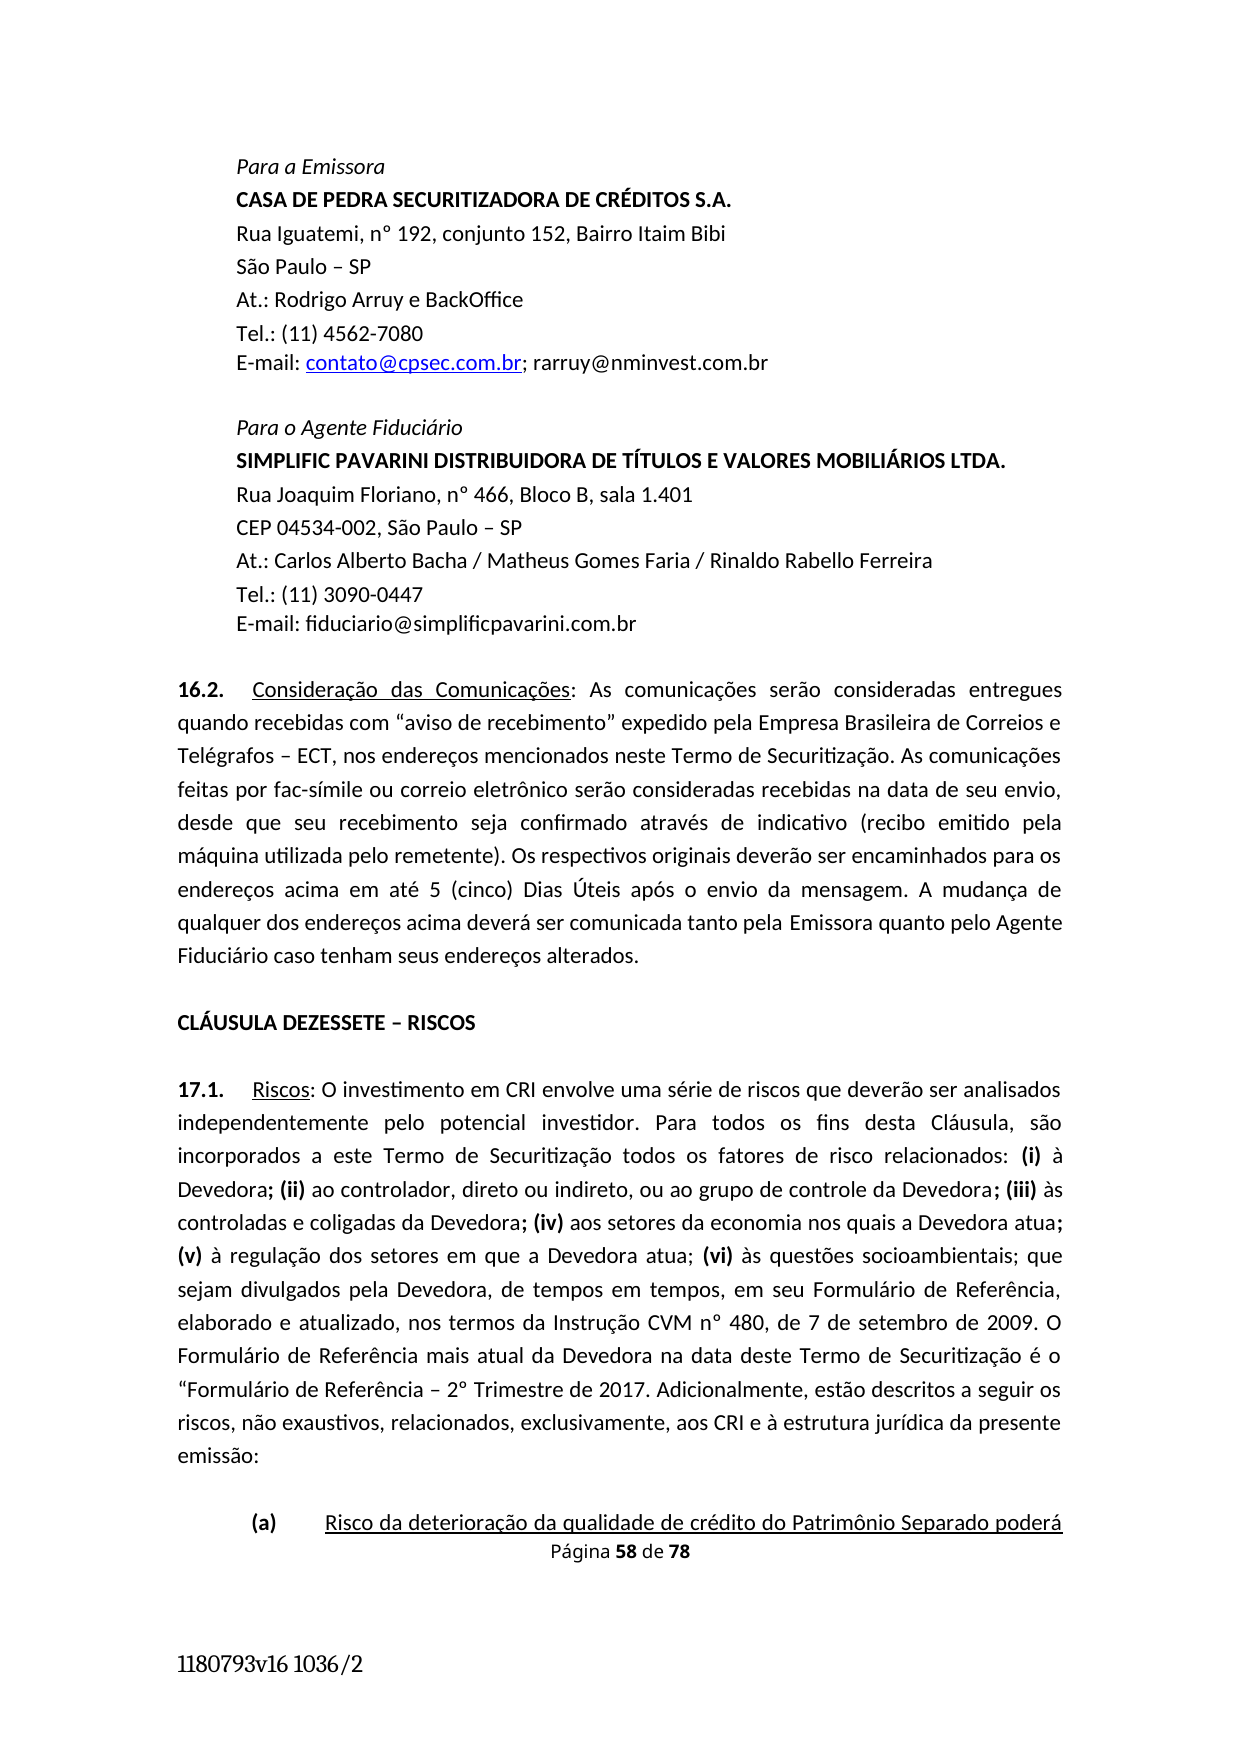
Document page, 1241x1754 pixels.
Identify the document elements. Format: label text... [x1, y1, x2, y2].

text CASA DE PEDRA SECURITIZADORA DE CRÉDITOS S.A. [236, 181, 1063, 214]
text São Paulo – SP [236, 248, 1063, 281]
text Rua Joaquim Floriano, nº 466, Bloco B, sala 1.401 [236, 476, 1063, 509]
text Para a Emissora [236, 148, 1063, 181]
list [251, 1504, 1063, 1537]
text Rua Iguatemi, nº 192, conjunto 152, Bairro Itaim Bibi [236, 214, 1063, 248]
text SIMPLIFIC PAVARINI DISTRIBUIDORA DE TÍTULOS E VALORES MOBILIÁRIOS LTDA. [236, 442, 1063, 476]
text Tel.: (11) 4562-7080 [236, 314, 1063, 348]
text Tel.: (11) 3090-0447 [236, 576, 1063, 609]
text Para o Agente Fiduciário [236, 409, 1063, 442]
text At.: Rodrigo Arruy e BackOffice [236, 281, 1063, 314]
subtitle CLÁUSULA DEZESSETE – RISCOS [177, 1004, 1063, 1037]
text At.: Carlos Alberto Bacha / Matheus Gomes Faria / Rinaldo Rabello Ferreira [236, 542, 1063, 576]
text E-mail: fiduciario@simplificpavarini.com.br [236, 609, 1063, 637]
list Riscos: O investimento em CRI envolve uma série de riscos que deverão ser analisados independentemente pelo potencial investidor. Para todos os fins desta Cláusula, são incorporados a este Termo de Securitização todos os fatores de risco relacionados: (i) à Devedora; (ii) ao controlador, direto ou indireto, ou ao grupo de controle da Devedora; (iii) às controladas e coligadas da Devedora; (iv) aos setores da economia nos quais a Devedora atua; (v) à regulação dos setores em que a Devedora atua; (vi) às questões socioambientais; que sejam divulgados pela Devedora, de tempos em tempos, em seu Formulário de Referência, elaborado e atualizado, nos termos da Instrução CVM nº 480, de 7 de setembro de 2009. O Formulário de Referência mais atual da Devedora na data deste Termo de Securitização é o “Formulário de Referência – 2º Trimestre de 2017. Adicionalmente, estão descritos a seguir os riscos, não exaustivos, relacionados, exclusivamente, aos CRI e à estrutura jurídica da presente emissão: [177, 1070, 1063, 1470]
text CEP 04534-002, São Paulo – SP [236, 509, 1063, 542]
list Consideração das Comunicações: As comunicações serão consideradas entregues quando recebidas com “aviso de recebimento” expedido pela Empresa Brasileira de Correios e Telégrafos – ECT, nos endereços mencionados neste Termo de Securitização. As comunicações feitas por fac-símile ou correio eletrônico serão consideradas recebidas na data de seu envio, desde que seu recebimento seja confirmado através de indicativo (recibo emitido pela máquina utilizada pelo remetente). Os respectivos originais deverão ser encaminhados para os endereços acima em até 5 (cinco) Dias Úteis após o envio da mensagem. A mudança de qualquer dos endereços acima deverá ser comunicada tanto pela Emissora quanto pelo Agente Fiduciário caso tenham seus endereços alterados. [177, 670, 1063, 970]
text E-mail: contato@cpsec.com.br; rarruy@nminvest.com.br [236, 348, 1063, 376]
